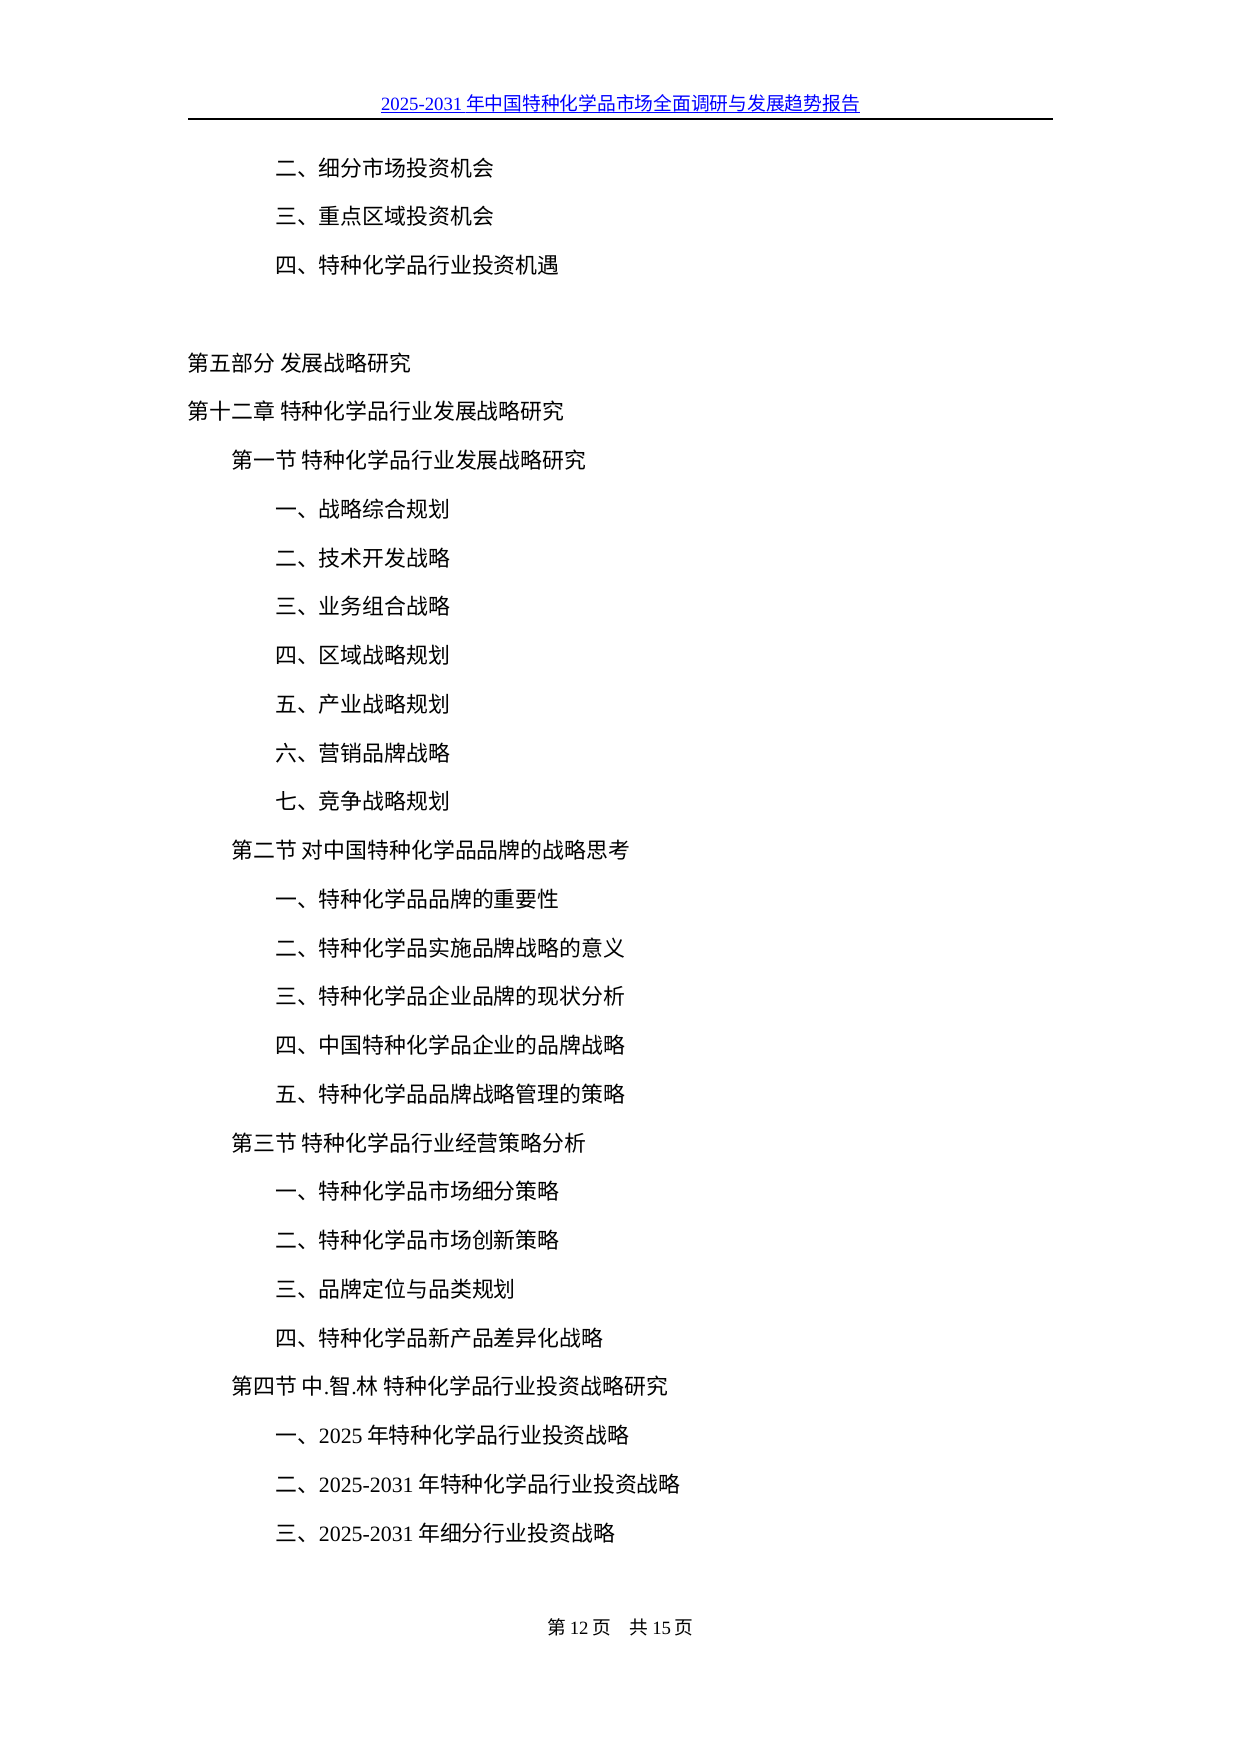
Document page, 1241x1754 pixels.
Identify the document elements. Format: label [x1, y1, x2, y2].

text [187, 150, 1053, 1548]
